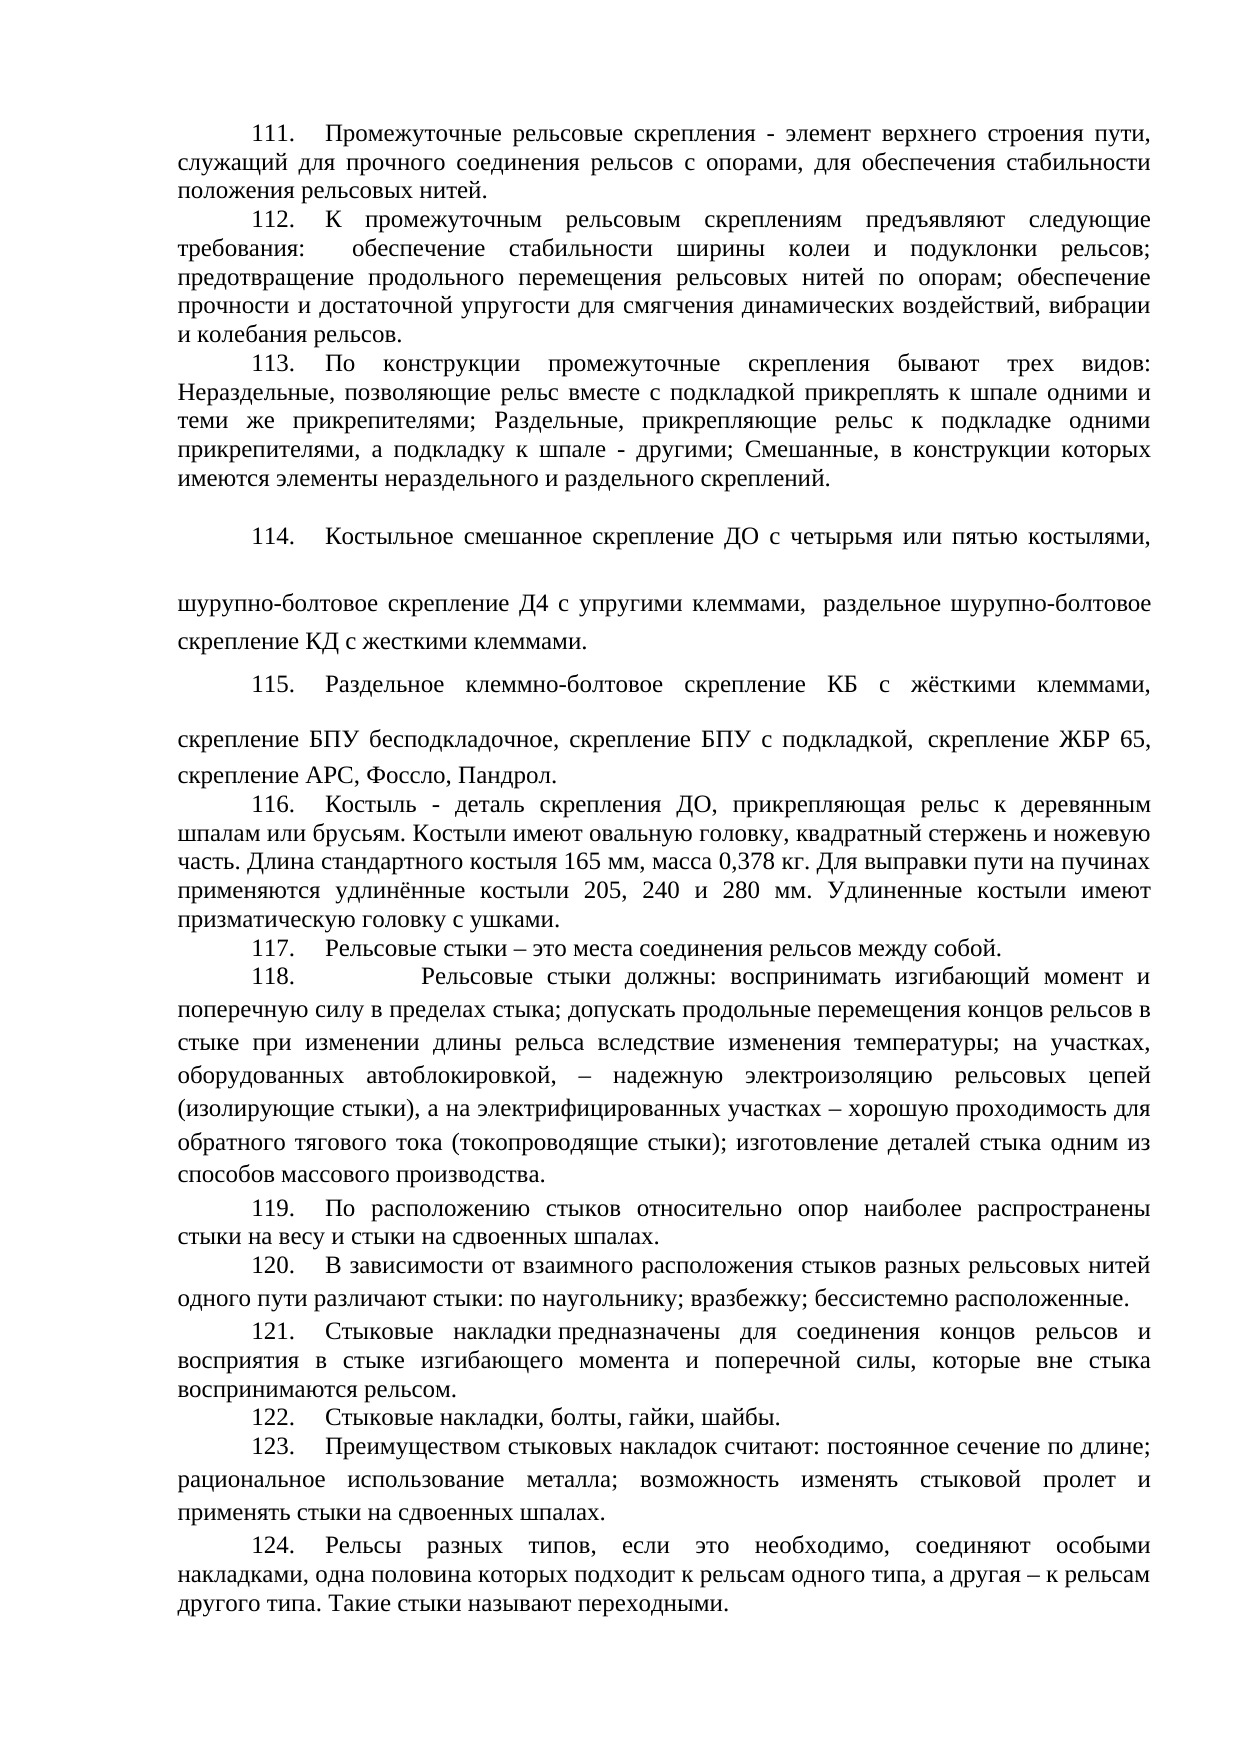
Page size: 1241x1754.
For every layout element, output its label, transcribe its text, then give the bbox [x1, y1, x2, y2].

list В зависимости от взаимного расположения стыков разных рельсовых нитей одного пути различают стыки: по наугольнику; вразбежку; бессистемно расположенные. [177, 1250, 1152, 1312]
list К промежуточным рельсовым скреплениям предъявляют следующие требования: обеспечение стабильности ширины колеи и подуклонки рельсов; предотвращение продольного перемещения рельсовых нитей по опорам; обеспечение прочности и достаточной упругости для смягчения динамических воздействий, вибрации и колебания рельсов. [177, 204, 1152, 348]
list По расположению стыков относительно опор наиболее распространены стыки на весу и стыки на сдвоенных шпалах. [177, 1193, 1152, 1250]
list Раздельное клеммно-болтовое скрепление КБ с жёсткими клеммами, скрепление БПУ бесподкладочное, скрепление БПУ с подкладкой, скрепление ЖБР 65, скрепление АРС, Фоссло, Пандрол. [177, 655, 1152, 789]
list Промежуточные рельсовые скрепления - элемент верхнего строения пути, служащий для прочного соединения рельсов с опорами, для обеспечения стабильности положения рельсовых нитей. [177, 118, 1152, 204]
list По конструкции промежуточные скрепления бывают трех видов: Нераздельные, позволяющие рельс вместе с подкладкой прикреплять к шпале одними и теми же прикрепителями; Раздельные, прикрепляющие рельс к подкладке одними прикрепителями, а подкладку к шпале - другими; Смешанные, в конструкции которых имеются элементы нераздельного и раздельного скреплений. [177, 348, 1152, 492]
list Стыковые накладки предназначены для соединения концов рельсов и восприятия в стыке изгибающего момента и поперечной силы, которые вне стыка воспринимаются рельсом. [177, 1316, 1152, 1402]
list Рельсы разных типов, если это необходимо, соединяют особыми накладками, одна половина которых подходит к рельсам одного типа, а другая – к рельсам другого типа. Такие стыки называют переходными. [177, 1530, 1152, 1616]
list Стыковые накладки, болты, гайки, шайбы. [177, 1402, 1152, 1431]
list Рельсовые стыки должны: воспринимать изгибающий момент и поперечную силу в пределах стыка; допускать продольные перемещения концов рельсов в стыке при изменении длины рельса вследствие изменения температуры; на участках, оборудованных автоблокировкой, – надежную электроизоляцию рельсовых цепей (изолирующие стыки), а на электрифицированных участках – хорошую проходимость для обратного тягового тока (токопроводящие стыки); изготовление деталей стыка одним из способов массового производства. [177, 961, 1152, 1188]
list Костыльное смешанное скрепление ДО с четырьмя или пятью костылями, шурупно-болтовое скрепление Д4 с упругими клеммами, раздельное шурупно-болтовое скрепление КД с жесткими клеммами. [177, 492, 1152, 655]
list Рельсовые стыки – это места соединения рельсов между собой. [177, 933, 1152, 961]
list Преимуществом стыковых накладок считают: постоянное сечение по длине; рациональное использование металла; возможность изменять стыковой пролет и применять стыки на сдвоенных шпалах. [177, 1431, 1152, 1526]
list Костыль - деталь скрепления ДО, прикрепляющая рельс к деревянным шпалам или брусьям. Костыли имеют овальную головку, квадратный стержень и ножевую часть. Длина стандартного костыля 165 мм, масса 0,378 кг. Для выправки пути на пучинах применяются удлинённые костыли 205, 240 и 280 мм. Удлиненные костыли имеют призматическую головку с ушками. [177, 789, 1152, 933]
